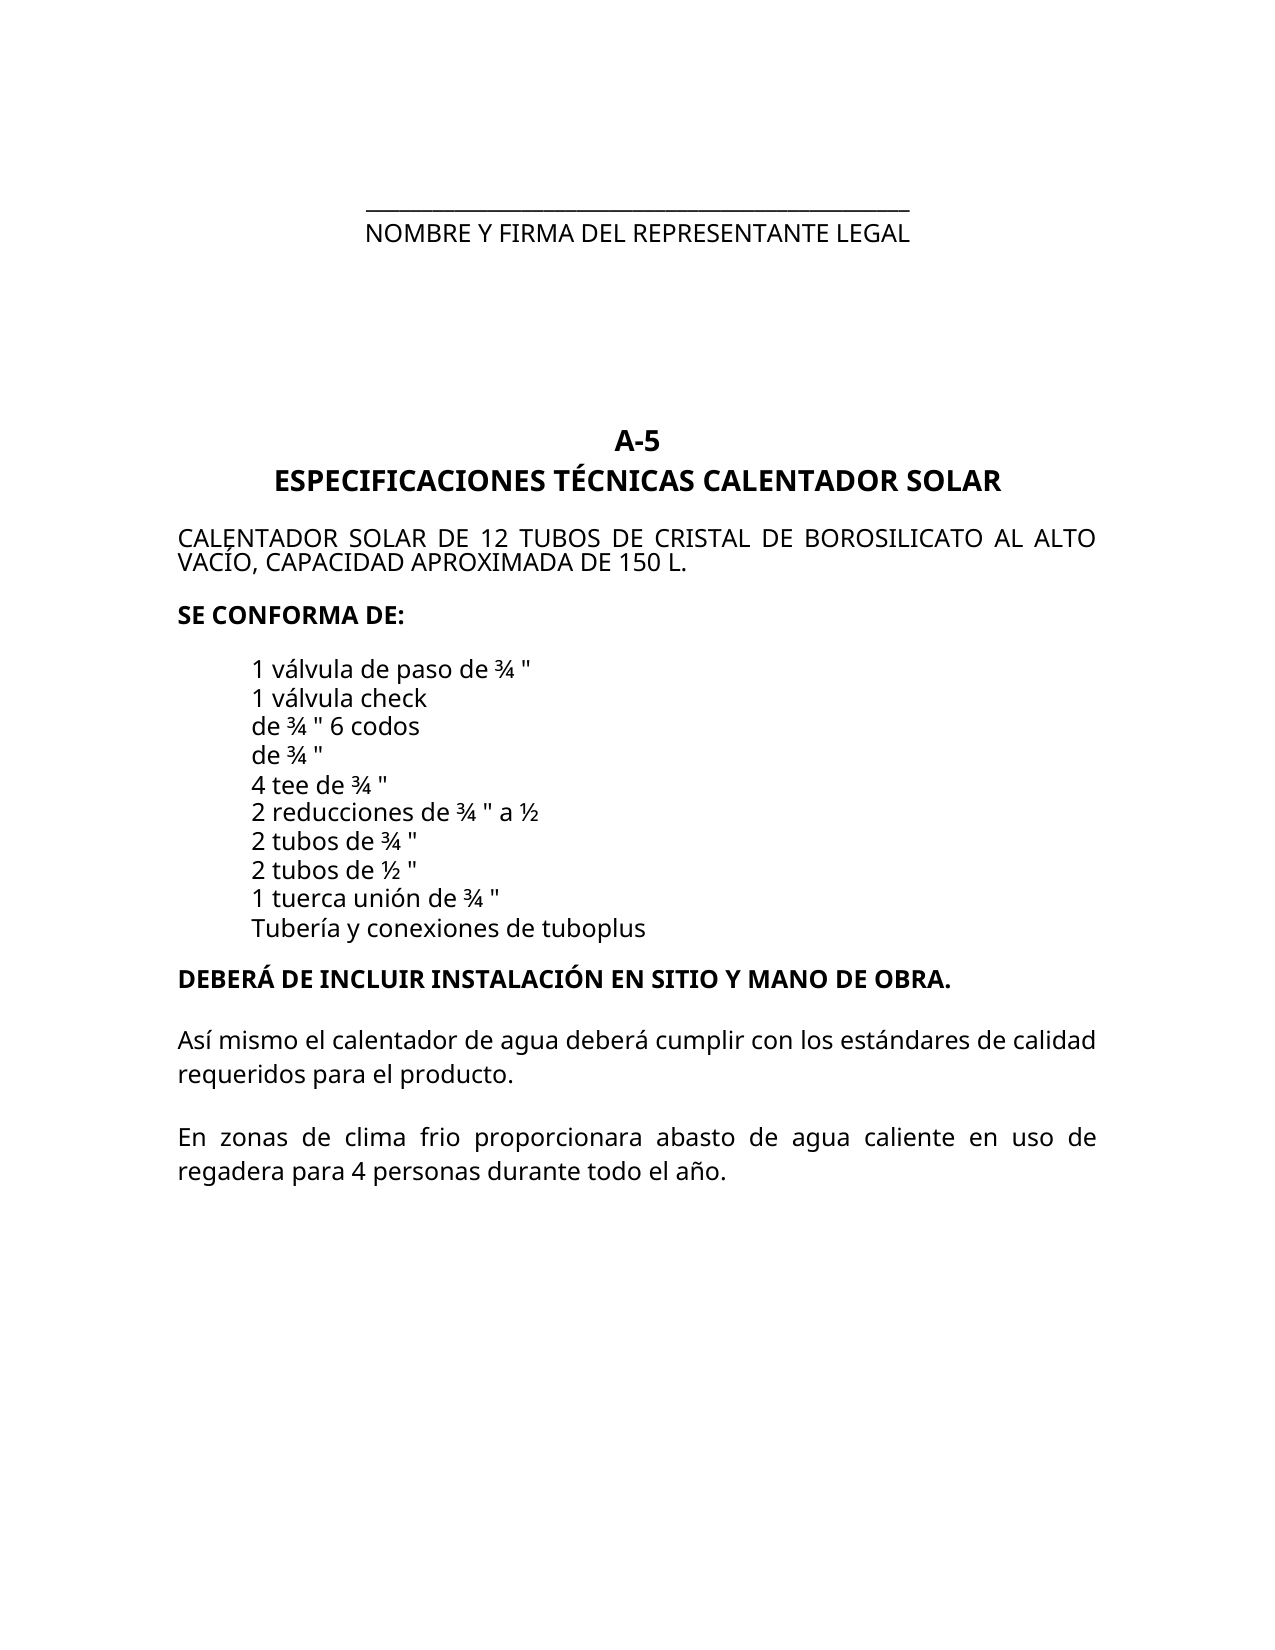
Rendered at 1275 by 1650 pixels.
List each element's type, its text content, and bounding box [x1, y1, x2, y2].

text 2 reducciones de ¾ " a ½ [251, 803, 1098, 826]
text 2 tubos de ½ " [251, 860, 1098, 885]
text 1 tuerca unión de ¾ " [251, 888, 1098, 912]
text CALENTADOR SOLAR DE 12 TUBOS DE CRISTAL DE BOROSILICATO AL ALTO VACÍO, CAPACIDAD APROXIMADA DE 150 L. [177, 529, 1098, 576]
text DEBERÁ DE INCLUIR INSTALACIÓN EN SITIO Y MANO DE OBRA. [177, 969, 1098, 993]
text 1 válvula check de ¾ " 6 codos de ¾ " [251, 684, 453, 770]
text 2 tubos de ¾ " [251, 831, 1098, 855]
text _________________________________________________ [177, 182, 1098, 216]
text 1 válvula de paso de ¾ " [251, 656, 685, 684]
text ESPECIFICACIONES TÉCNICAS CALENTADOR SOLAR [177, 460, 1098, 499]
text 4 tee de ¾ " [251, 774, 1098, 799]
text SE CONFORMA DE: [177, 602, 685, 630]
text En zonas de clima frio proporcionara abasto de agua caliente en uso de regadera para 4 personas durante todo el año. [177, 1120, 1098, 1188]
text NOMBRE Y FIRMA DEL REPRESENTANTE LEGAL [177, 216, 1098, 250]
text Tubería y conexiones de tuboplus [251, 917, 1098, 942]
text Así mismo el calentador de agua deberá cumplir con los estándares de calidad requeridos para el producto. [177, 1022, 1098, 1091]
text A-5 [177, 420, 1098, 460]
